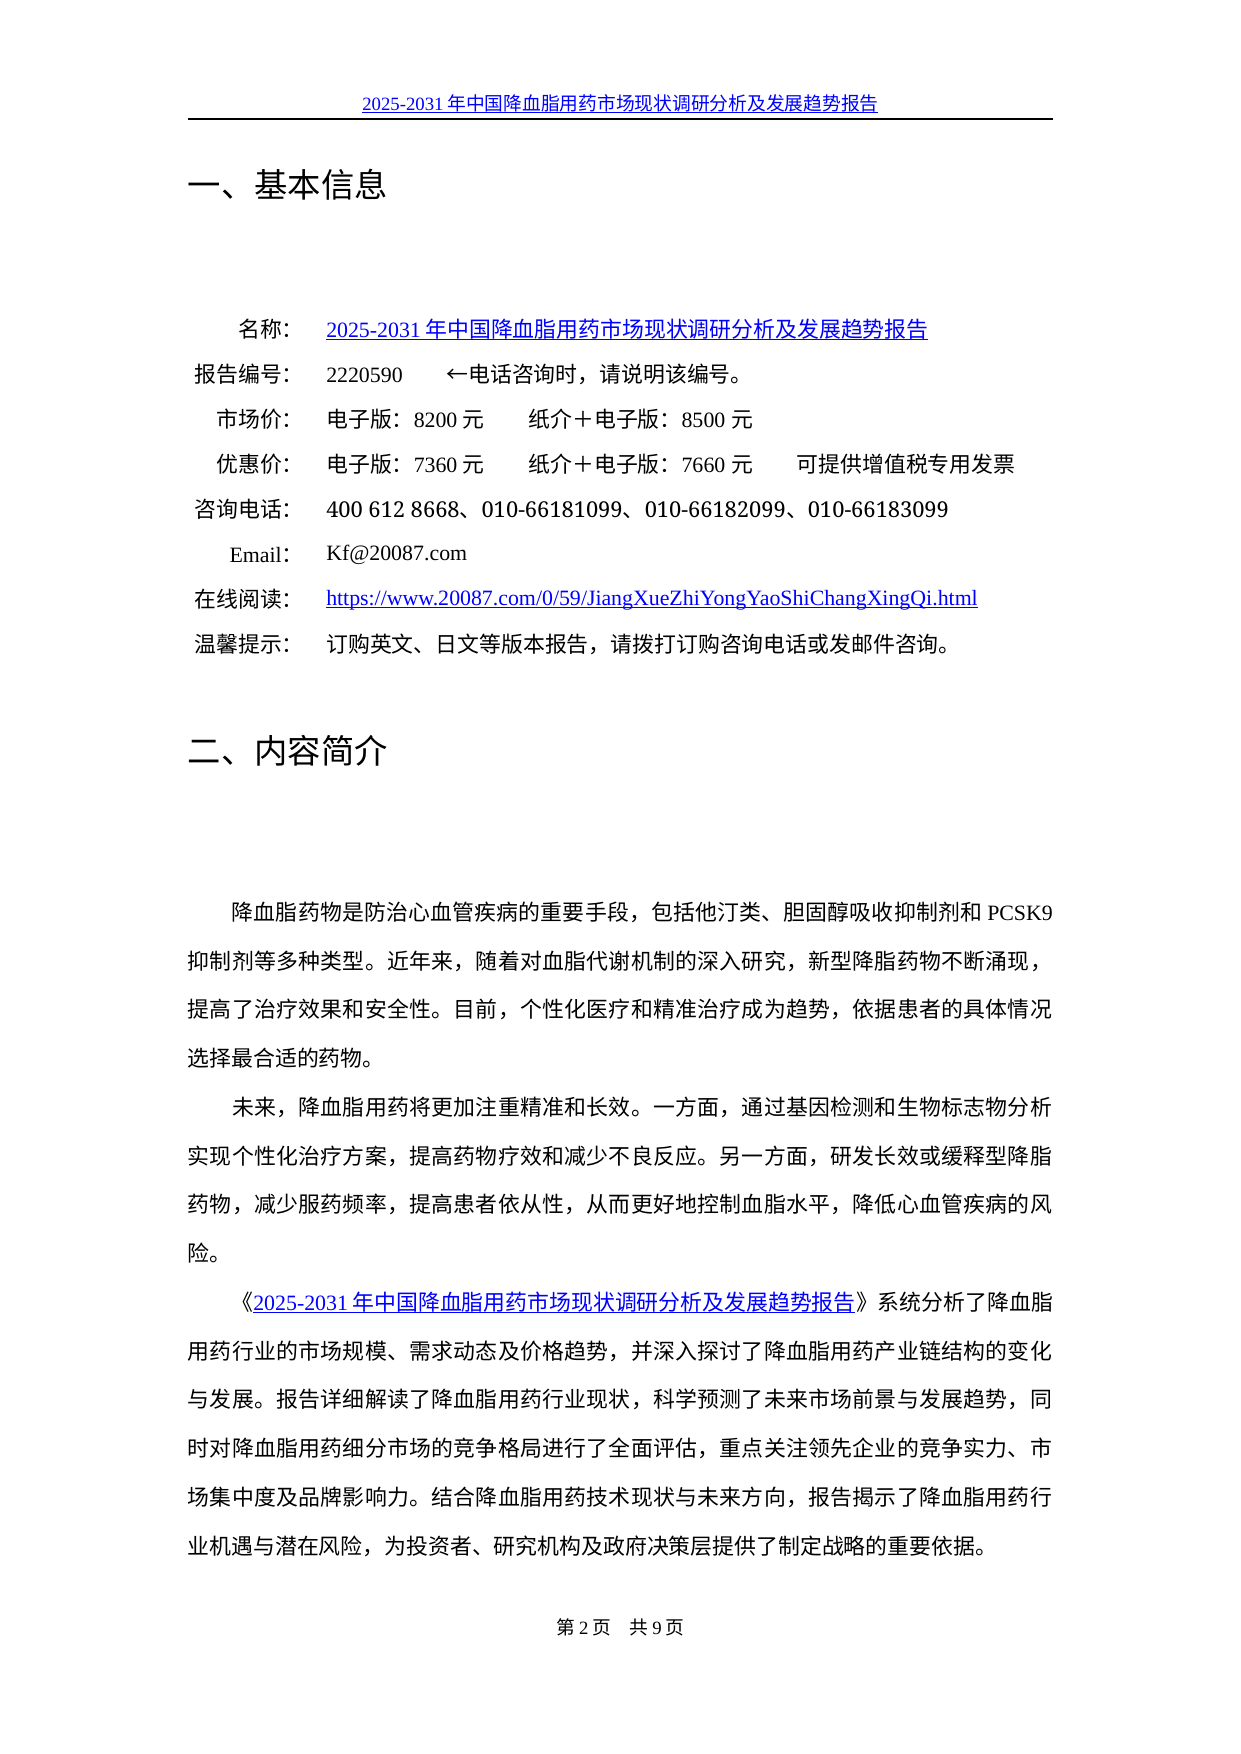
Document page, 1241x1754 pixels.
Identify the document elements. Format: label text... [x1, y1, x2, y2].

table_cell 优惠价： [167, 447, 315, 492]
table_cell 报告编号： [167, 357, 315, 402]
table_cell 2220590 ←电话咨询时，请说明该编号。 [315, 357, 1073, 402]
table_cell 400 612 8668、010-66181099、010-66182099、010-66183099 [315, 492, 1073, 537]
table_cell 市场价： [167, 402, 315, 447]
table_header 名称： [167, 312, 315, 357]
table_cell 电子版：8200 元 纸介＋电子版：8500 元 [315, 402, 1073, 447]
title 二、内容简介 [187, 717, 1053, 782]
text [187, 894, 1053, 1561]
table_cell 订购英文、日文等版本报告，请拨打订购咨询电话或发邮件咨询。 [315, 627, 1073, 672]
table_header 2025-2031年中国降血脂用药市场现状调研分析及发展趋势报告 [315, 312, 1073, 357]
table_cell 电子版：7360 元 纸介＋电子版：7660 元 可提供增值税专用发票 [315, 447, 1073, 492]
table_cell 咨询电话： [167, 492, 315, 537]
table_cell [315, 582, 1073, 627]
table_cell 温馨提示： [167, 627, 315, 672]
table_cell Email： [167, 537, 315, 582]
title 一、基本信息 [187, 150, 1053, 215]
table_cell Kf@20087.com [315, 537, 1073, 582]
table_cell 在线阅读： [167, 582, 315, 627]
